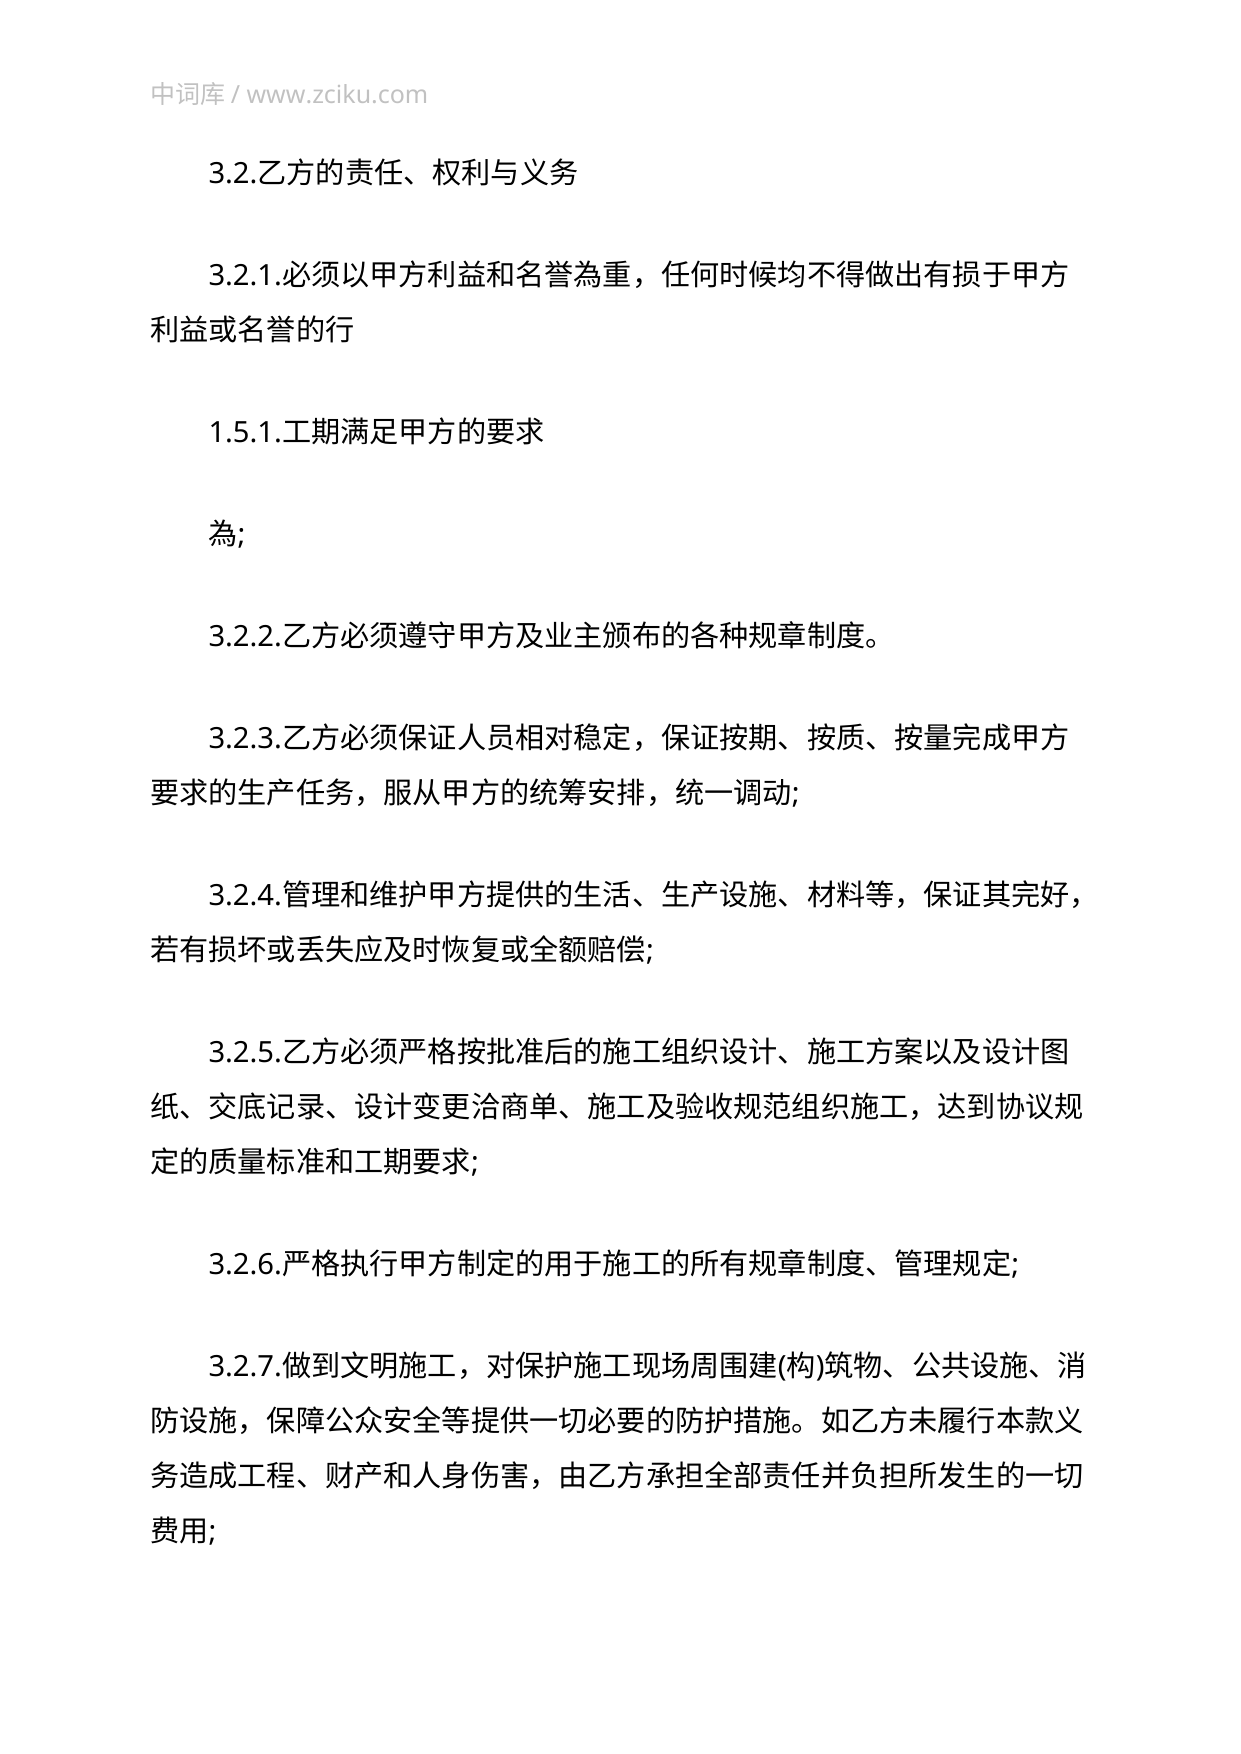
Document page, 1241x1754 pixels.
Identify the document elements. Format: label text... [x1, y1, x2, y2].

text 為; [150, 511, 1090, 553]
text 3.2.3.乙方必须保证人员相对稳定，保证按期、按质、按量完成甲方要求的生产任务，服从甲方的统筹安排，统一调动; [150, 715, 1090, 812]
text 1.5.1.工期满足甲方的要求 [150, 409, 1090, 451]
text 3.2.1.必须以甲方利益和名誉為重，任何时候均不得做出有损于甲方利益或名誉的行 [150, 252, 1090, 349]
text 3.2.6.严格执行甲方制定的用于施工的所有规章制度、管理规定; [150, 1241, 1090, 1283]
text 3.2.乙方的责任、权利与义务 [150, 150, 1090, 192]
text 3.2.7.做到文明施工，对保护施工现场周围建(构)筑物、公共设施、消防设施，保障公众安全等提供一切必要的防护措施。如乙方未履行本款义务造成工程、财产和人身伤害，由乙方承担全部责任并负担所发生的一切费用; [150, 1342, 1090, 1550]
text 3.2.4.管理和维护甲方提供的生活、生产设施、材料等，保证其完好，若有损坏或丢失应及时恢复或全额赔偿; [150, 872, 1090, 969]
text 3.2.2.乙方必须遵守甲方及业主颁布的各种规章制度。 [150, 613, 1090, 655]
text 3.2.5.乙方必须严格按批准后的施工组织设计、施工方案以及设计图纸、交底记录、设计变更洽商单、施工及验收规范组织施工，达到协议规定的质量标准和工期要求; [150, 1029, 1090, 1181]
